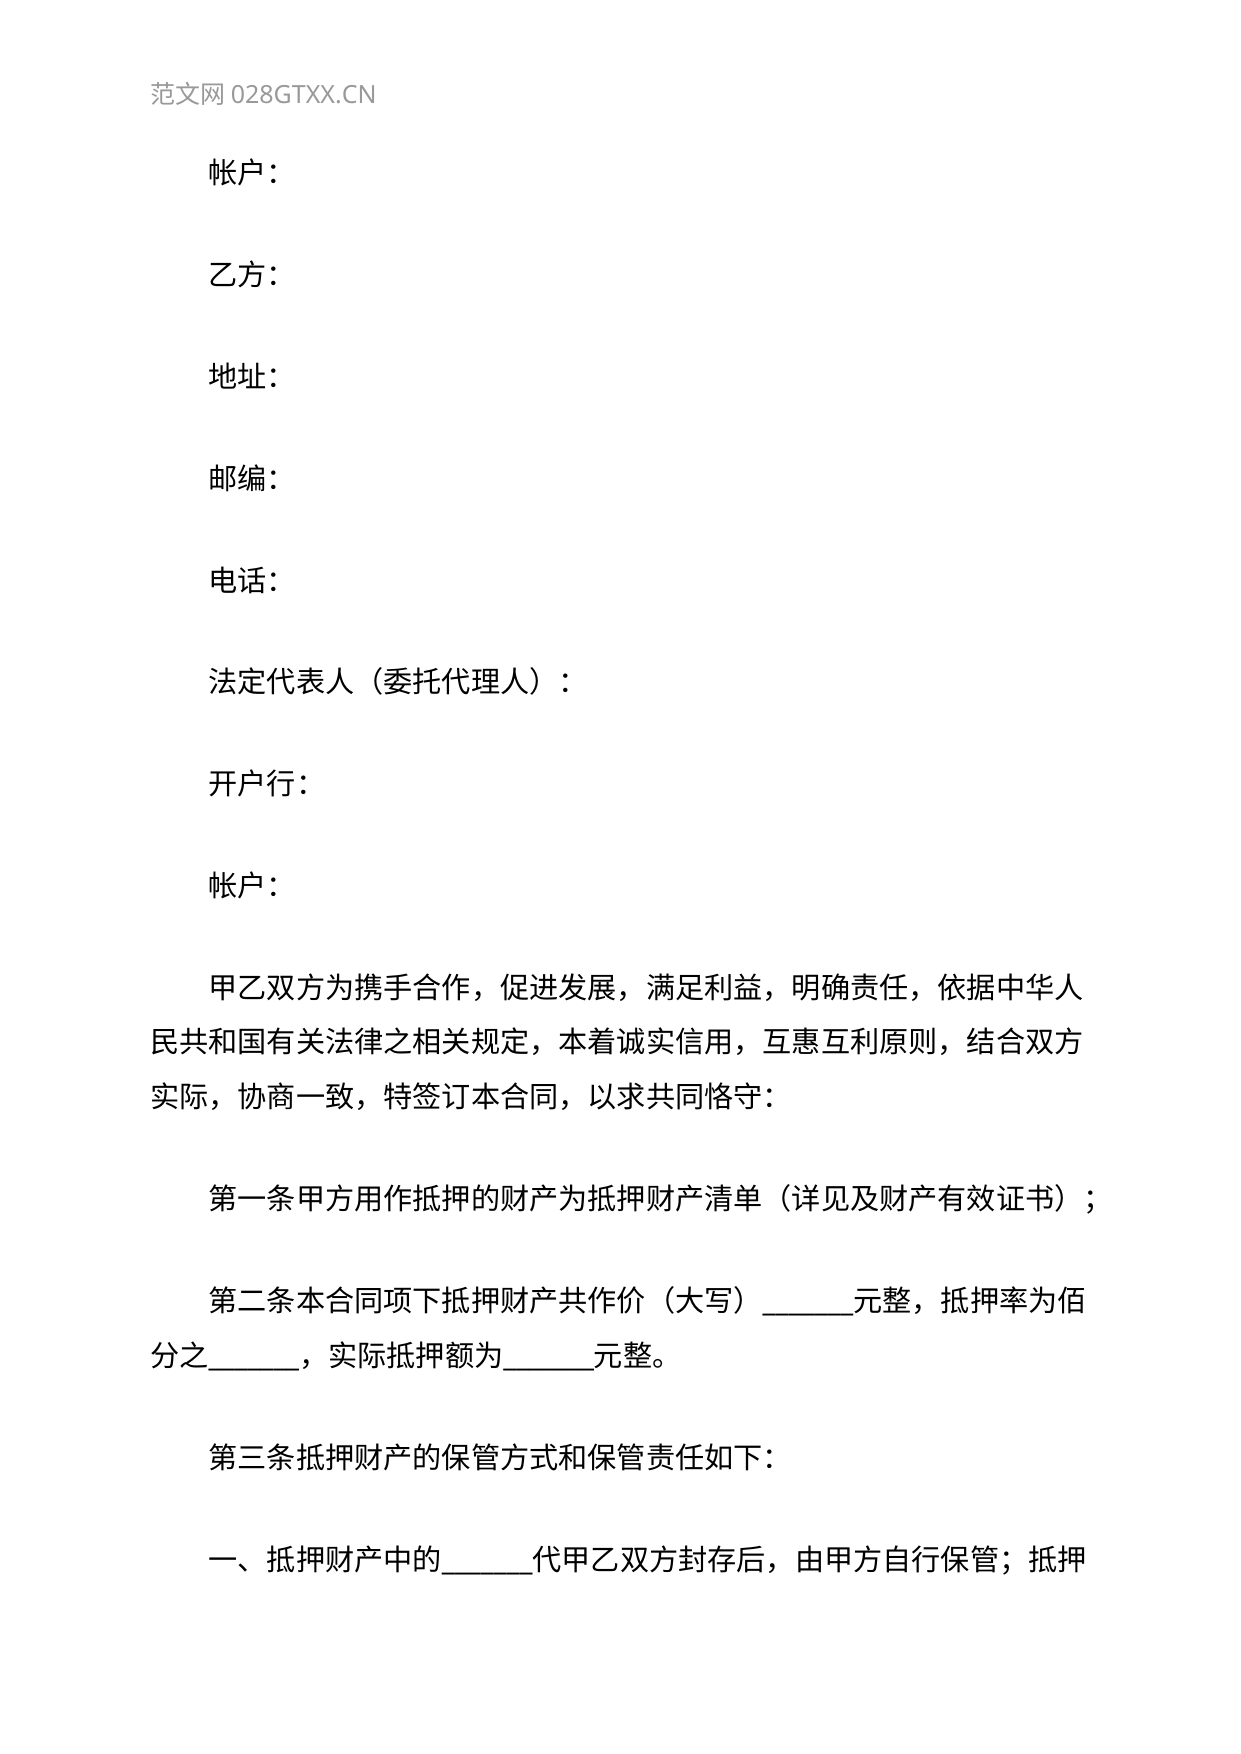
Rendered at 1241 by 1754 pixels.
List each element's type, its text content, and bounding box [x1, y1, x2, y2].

text 甲乙双方为携手合作，促进发展，满足利益，明确责任，依据中华人民共和国有关法律之相关规定，本着诚实信用，互惠互利原则，结合双方实际，协商一致，特签订本合同，以求共同恪守： [150, 964, 1090, 1116]
text 乙方： [150, 252, 1090, 294]
text 邮编： [150, 455, 1090, 498]
text 法定代表人（委托代理人）： [150, 659, 1090, 701]
text 开户行： [150, 761, 1090, 803]
text 电话： [150, 557, 1090, 599]
text 第二条本合同项下抵押财产共作价（大写）_______元整，抵押率为佰分之_______，实际抵押额为_______元整。 [150, 1277, 1090, 1375]
text 帐户： [150, 150, 1090, 192]
text 第三条抵押财产的保管方式和保管责任如下： [150, 1434, 1090, 1477]
text 地址： [150, 353, 1090, 396]
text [150, 1536, 1090, 1579]
text 帐户： [150, 862, 1090, 905]
text 第一条甲方用作抵押的财产为抵押财产清单（详见及财产有效证书）； [150, 1176, 1090, 1218]
